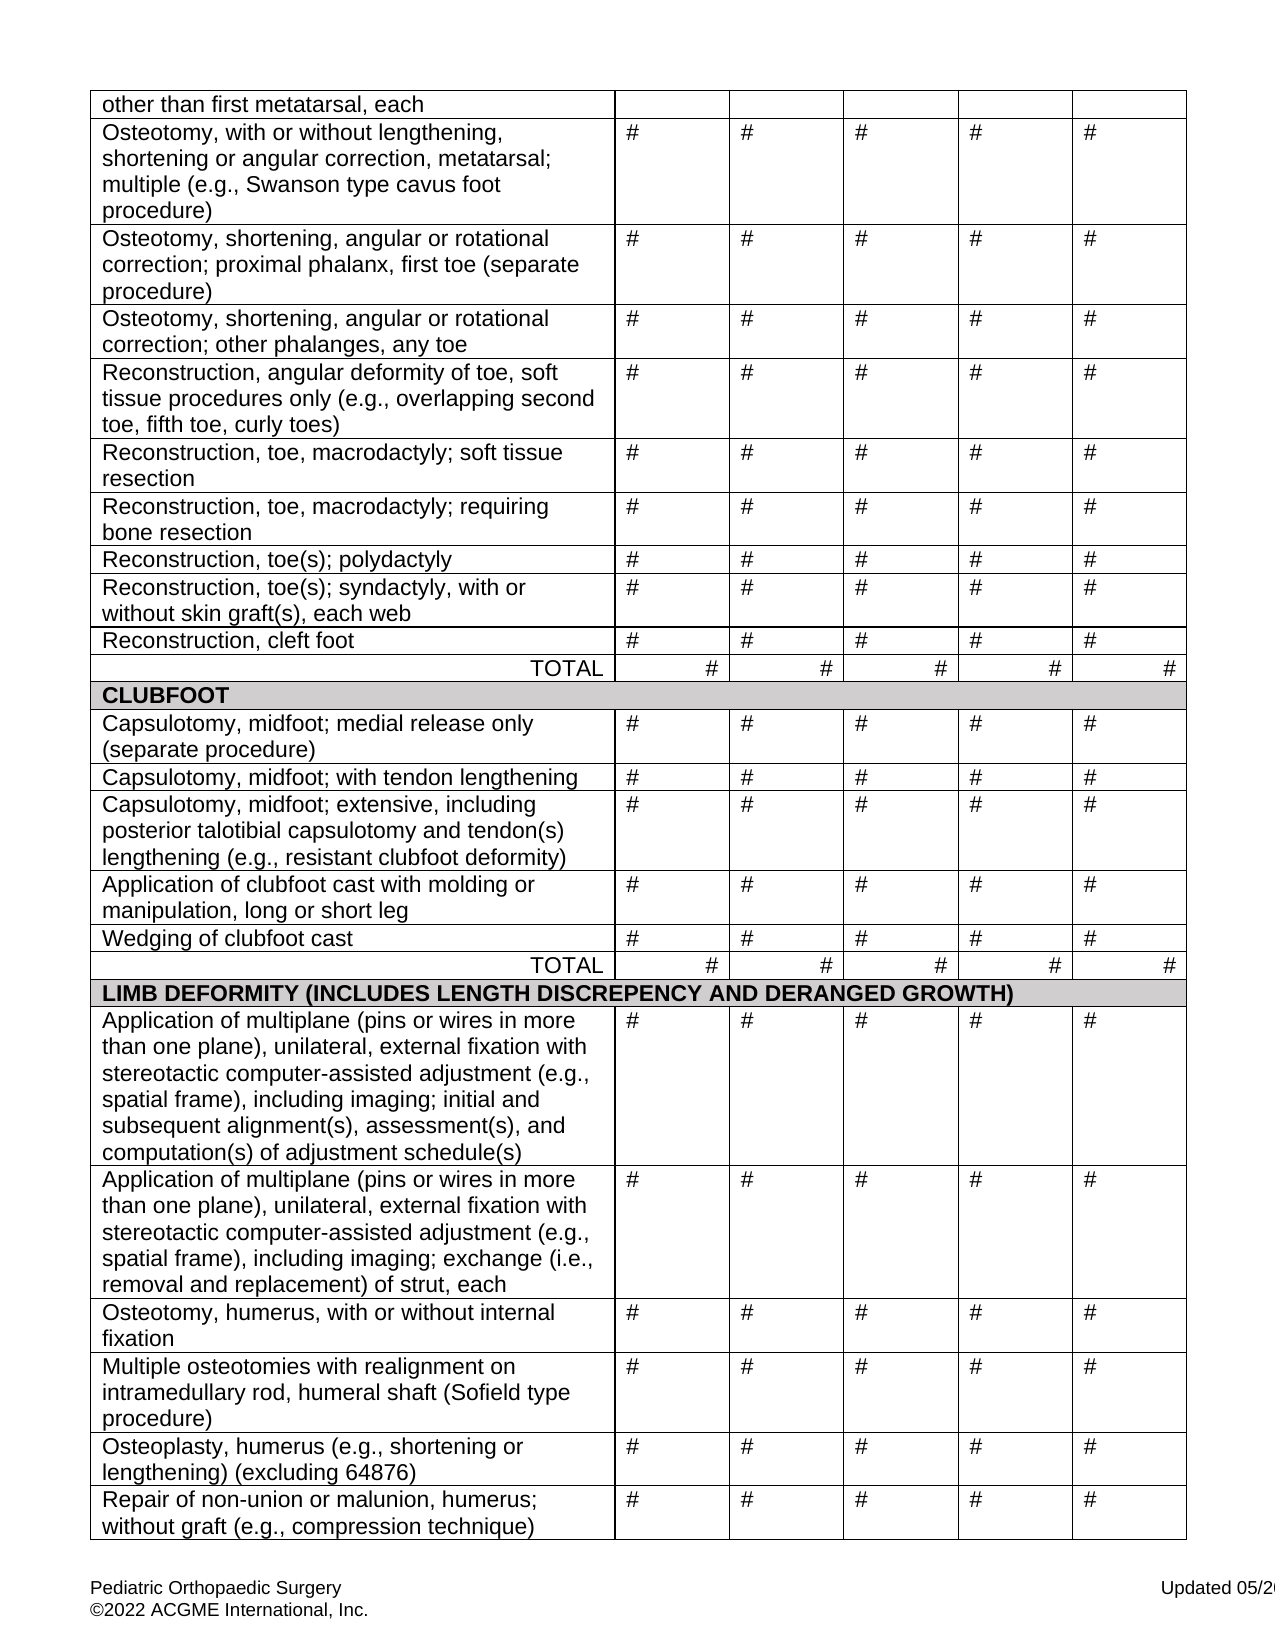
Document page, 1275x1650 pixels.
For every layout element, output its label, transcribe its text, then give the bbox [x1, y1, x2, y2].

table_cell [959, 871, 1072, 924]
table_cell [616, 628, 729, 654]
table_cell [844, 1433, 958, 1485]
table_cell TOTAL [91, 952, 614, 978]
table_cell [1073, 493, 1186, 545]
table_cell [844, 655, 958, 681]
table_cell [959, 1486, 1072, 1539]
table_cell [730, 1353, 843, 1432]
table_cell [844, 791, 958, 870]
table_cell [730, 628, 843, 654]
table_cell [730, 710, 843, 762]
table_cell [616, 1166, 729, 1298]
table_cell [730, 119, 843, 224]
table_cell Reconstruction, angular deformity of toe, soft tissue procedures only (e.g., overlapping second toe, fifth toe, curly toes) [91, 359, 614, 438]
table_cell [730, 952, 843, 978]
table_cell [844, 439, 958, 492]
table_cell [616, 1299, 729, 1352]
table_cell [844, 574, 958, 626]
table_cell [959, 1299, 1072, 1352]
table_cell [730, 925, 843, 951]
table_cell [844, 91, 958, 117]
table_cell Osteotomy, shortening, angular or rotational correction; proximal phalanx, first toe (separate procedure) [91, 225, 614, 304]
table_cell [1073, 655, 1186, 681]
table_cell Osteoplasty, humerus (e.g., shortening or lengthening) (excluding 64876) [91, 1433, 614, 1485]
table_cell [959, 91, 1072, 117]
table_cell [844, 546, 958, 573]
table_cell [730, 764, 843, 790]
table_cell [844, 225, 958, 304]
table_cell [1073, 546, 1186, 573]
table_cell [844, 119, 958, 224]
table_cell [959, 1007, 1072, 1165]
table_cell [959, 791, 1072, 870]
table_cell Reconstruction, toe, macrodactyly; requiring bone resection [91, 493, 614, 545]
table_cell [730, 1299, 843, 1352]
table_cell [844, 1299, 958, 1352]
table_cell [616, 710, 729, 762]
table_cell CLUBFOOT [91, 682, 1186, 709]
table_cell [1073, 1433, 1186, 1485]
table_cell [616, 119, 729, 224]
table_cell [1073, 1166, 1186, 1298]
table_cell [616, 764, 729, 790]
table_cell [959, 574, 1072, 626]
table_cell TOTAL [91, 655, 614, 681]
table_cell [959, 439, 1072, 492]
table_cell [616, 225, 729, 304]
table_cell LIMB DEFORMITY (INCLUDES LENGTH DISCREPENCY AND DERANGED GROWTH) [91, 980, 1186, 1006]
table_cell [1073, 764, 1186, 790]
table_cell [844, 305, 958, 358]
table_cell [1073, 359, 1186, 438]
table_cell [844, 359, 958, 438]
table_cell [844, 628, 958, 654]
table_cell [730, 871, 843, 924]
table_cell Reconstruction, cleft foot [91, 628, 614, 654]
table_cell [959, 1433, 1072, 1485]
table_cell [616, 871, 729, 924]
table_cell [1073, 628, 1186, 654]
table_cell [1073, 952, 1186, 978]
table_cell Capsulotomy, midfoot; medial release only (separate procedure) [91, 710, 614, 762]
table_cell [1073, 925, 1186, 951]
table_cell [730, 1433, 843, 1485]
table_cell [730, 655, 843, 681]
table_cell Reconstruction, toe(s); polydactyly [91, 546, 614, 573]
table_cell [1073, 1486, 1186, 1539]
table_cell [1073, 1007, 1186, 1165]
table_cell [1073, 91, 1186, 117]
table_cell [1073, 1299, 1186, 1352]
table_cell [1073, 225, 1186, 304]
table_cell [1073, 710, 1186, 762]
table_cell [959, 628, 1072, 654]
table_cell [730, 574, 843, 626]
table_cell [730, 359, 843, 438]
table_cell [730, 791, 843, 870]
table_cell [730, 493, 843, 545]
table_cell [616, 925, 729, 951]
table_cell [959, 359, 1072, 438]
table_cell [959, 305, 1072, 358]
table_cell Application of clubfoot cast with molding or manipulation, long or short leg [91, 871, 614, 924]
table_cell Reconstruction, toe, macrodactyly; soft tissue resection [91, 439, 614, 492]
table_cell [91, 91, 614, 117]
table_cell [730, 225, 843, 304]
table_cell [959, 119, 1072, 224]
table_cell [844, 925, 958, 951]
table_cell [616, 1007, 729, 1165]
table_cell [616, 574, 729, 626]
table_cell [616, 1433, 729, 1485]
table_cell [959, 925, 1072, 951]
table_cell [730, 546, 843, 573]
table_cell Capsulotomy, midfoot; with tendon lengthening [91, 764, 614, 790]
table_cell [1073, 791, 1186, 870]
table_cell [959, 764, 1072, 790]
table_cell [959, 225, 1072, 304]
table_cell [730, 91, 843, 117]
table_cell [1073, 439, 1186, 492]
table_cell [959, 493, 1072, 545]
table_cell Osteotomy, with or without lengthening, shortening or angular correction, metatarsal; multiple (e.g., Swanson type cavus foot procedure) [91, 119, 614, 224]
table_cell Reconstruction, toe(s); syndactyly, with or without skin graft(s), each web [91, 574, 614, 626]
table_cell [730, 1486, 843, 1539]
table_cell [844, 1353, 958, 1432]
table_cell [959, 655, 1072, 681]
table_cell [616, 493, 729, 545]
table_cell [616, 791, 729, 870]
table_cell [1073, 305, 1186, 358]
table_cell Wedging of clubfoot cast [91, 925, 614, 951]
table_cell [616, 952, 729, 978]
table_cell [730, 1007, 843, 1165]
table_cell [730, 305, 843, 358]
table_cell [616, 1353, 729, 1432]
table_cell [844, 1007, 958, 1165]
table_cell [616, 305, 729, 358]
table_cell [844, 764, 958, 790]
table_cell [1073, 871, 1186, 924]
table_cell [616, 91, 729, 117]
table_cell [616, 655, 729, 681]
table_cell [844, 871, 958, 924]
table_cell [1073, 119, 1186, 224]
table_cell [844, 1166, 958, 1298]
table_cell [959, 710, 1072, 762]
table_cell [844, 952, 958, 978]
table_cell [616, 1486, 729, 1539]
table_cell [959, 1166, 1072, 1298]
table_cell Repair of non-union or malunion, humerus; without graft (e.g., compression technique) [91, 1486, 614, 1539]
table_cell [730, 439, 843, 492]
table_cell [1073, 1353, 1186, 1432]
table_cell [1073, 574, 1186, 626]
table_cell Application of multiplane (pins or wires in more than one plane), unilateral, external fixation with stereotactic computer-assisted adjustment (e.g., spatial frame), including imaging; exchange (i.e., removal and replacement) of strut, each [91, 1166, 614, 1298]
table_cell [844, 710, 958, 762]
table_cell [730, 1166, 843, 1298]
table_cell Capsulotomy, midfoot; extensive, including posterior talotibial capsulotomy and tendon(s) lengthening (e.g., resistant clubfoot deformity) [91, 791, 614, 870]
table_cell [616, 439, 729, 492]
table_cell Osteotomy, humerus, with or without internal fixation [91, 1299, 614, 1352]
table_cell [959, 546, 1072, 573]
table_cell [616, 359, 729, 438]
table_cell [616, 546, 729, 573]
table_cell Osteotomy, shortening, angular or rotational correction; other phalanges, any toe [91, 305, 614, 358]
table_cell [959, 1353, 1072, 1432]
table_cell [844, 493, 958, 545]
table_cell [959, 952, 1072, 978]
table_cell Application of multiplane (pins or wires in more than one plane), unilateral, external fixation with stereotactic computer-assisted adjustment (e.g., spatial frame), including imaging; initial and subsequent alignment(s), assessment(s), and computation(s) of adjustment schedule(s) [91, 1007, 614, 1165]
table_cell Multiple osteotomies with realignment on intramedullary rod, humeral shaft (Sofield type procedure) [91, 1353, 614, 1432]
table_cell [844, 1486, 958, 1539]
